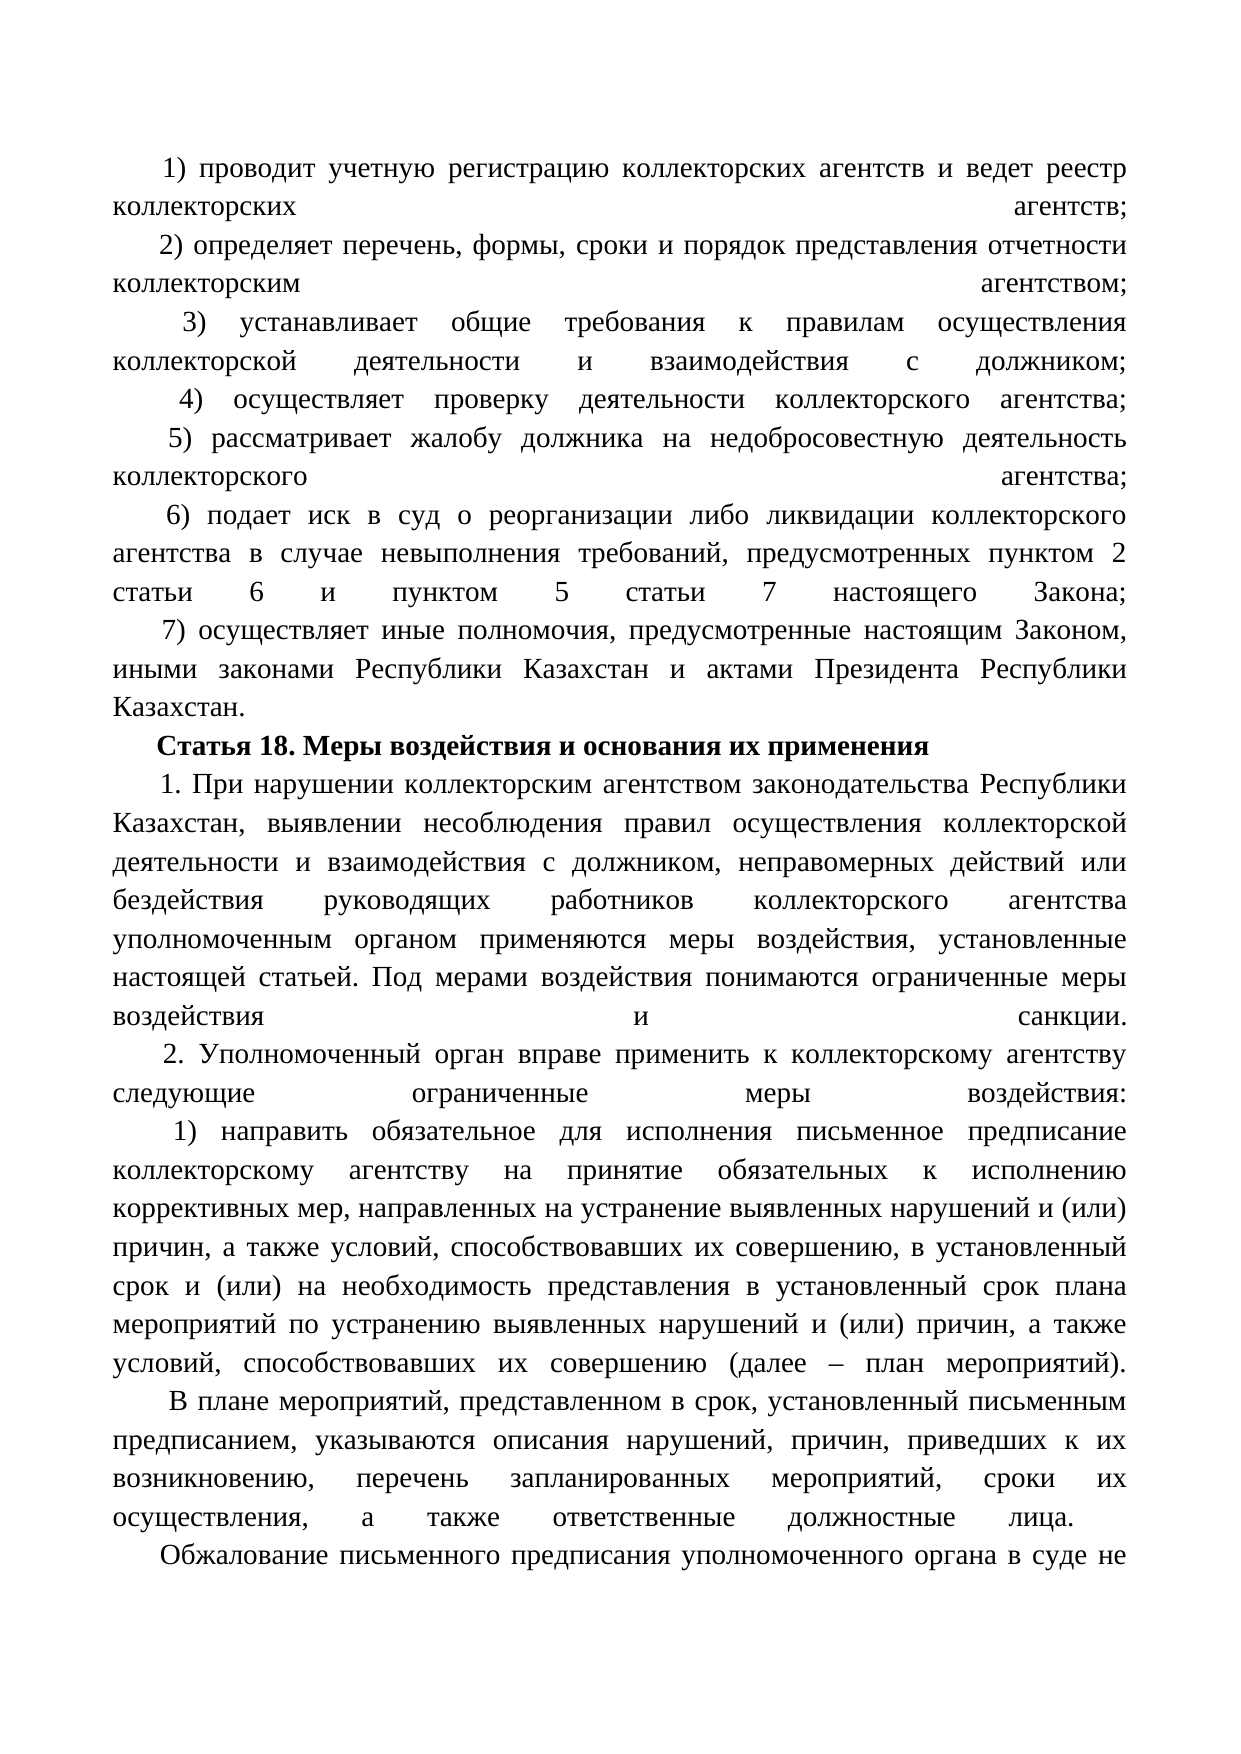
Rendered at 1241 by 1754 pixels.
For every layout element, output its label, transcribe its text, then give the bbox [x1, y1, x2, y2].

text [112, 150, 1128, 723]
text Статья 18. Меры воздействия и основания их применения [112, 728, 1128, 762]
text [112, 767, 1128, 1571]
